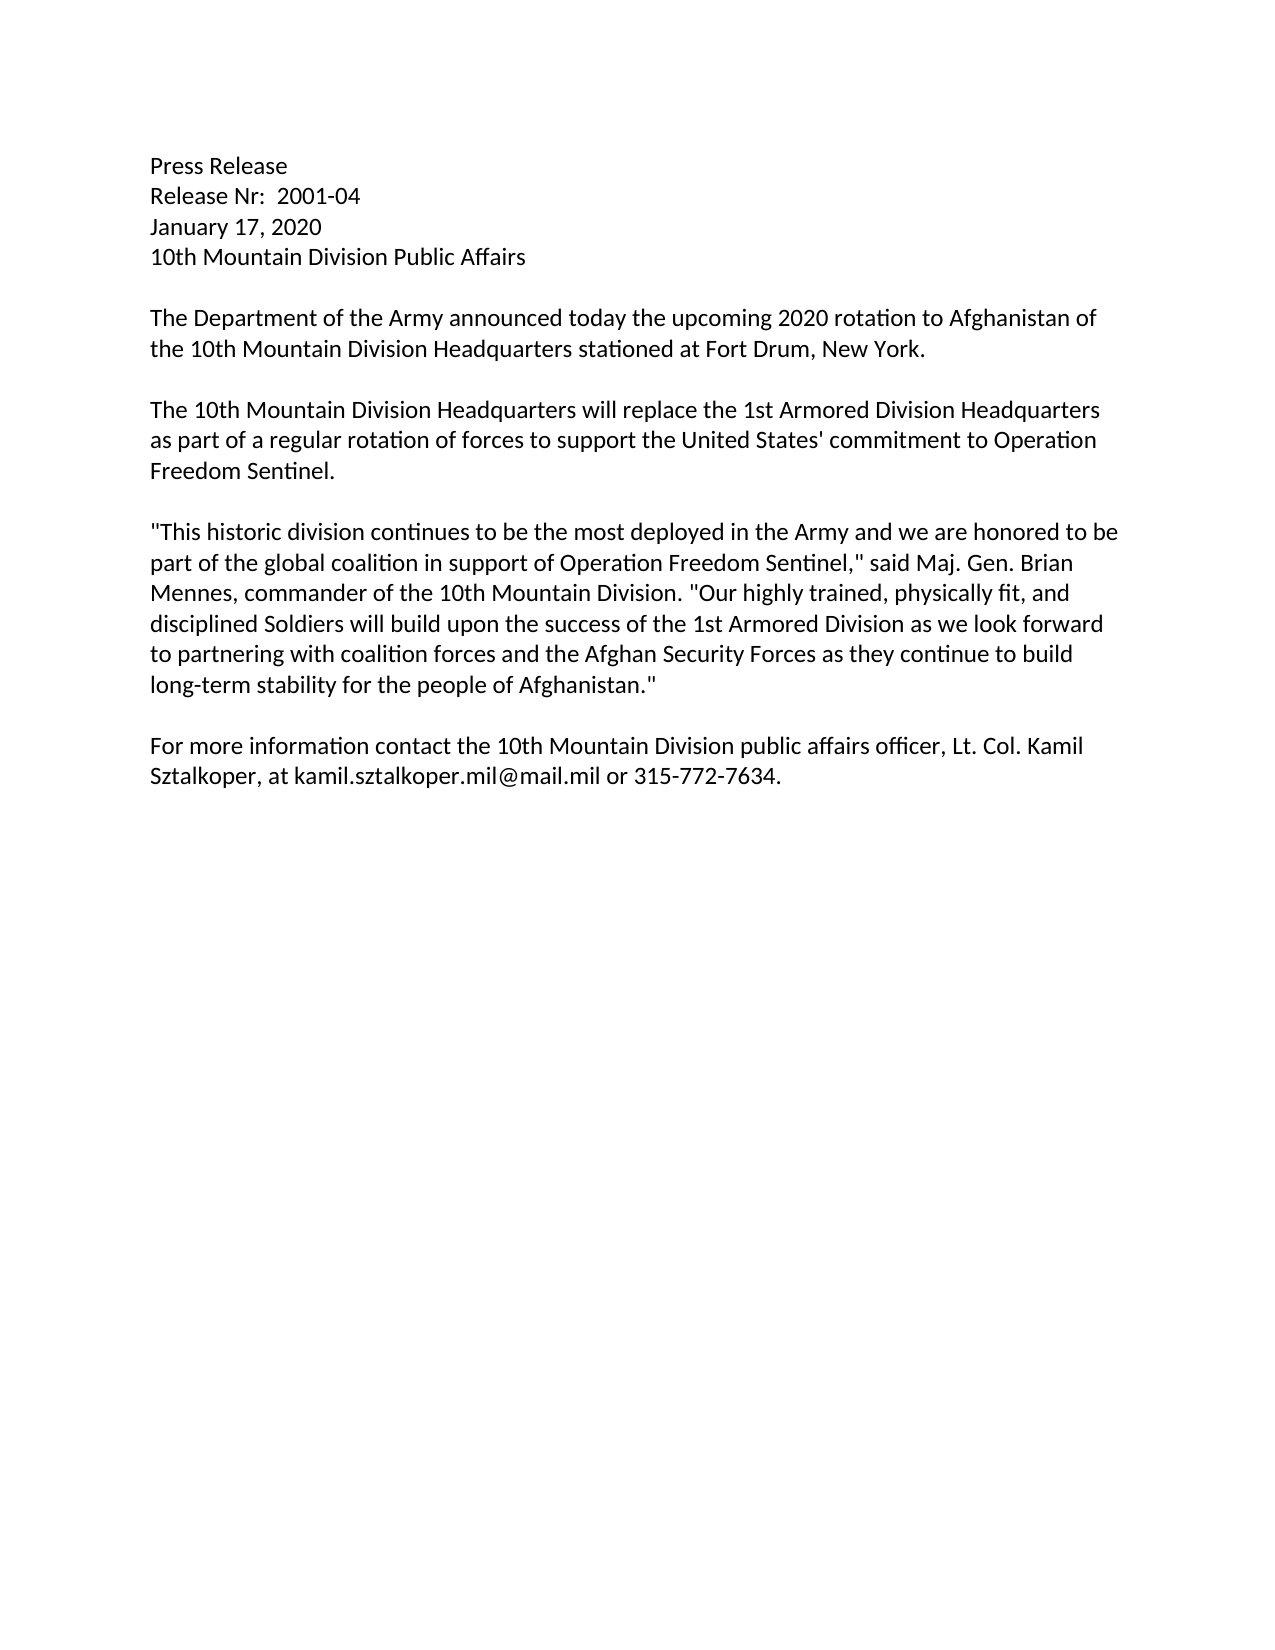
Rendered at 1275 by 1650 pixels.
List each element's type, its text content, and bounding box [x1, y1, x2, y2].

text The Department of the Army announced today the upcoming 2020 rotation to Afghanistan of the 10th Mountain Division Headquarters stationed at Fort Drum, New York. [150, 303, 1125, 364]
text Press Release [150, 150, 1125, 181]
text "This historic division continues to be the most deployed in the Army and we are honored to be part of the global coalition in support of Operation Freedom Sentinel," said Maj. Gen. Brian Mennes, commander of the 10th Mountain Division. "Our highly trained, physically fit, and disciplined Soldiers will build upon the success of the 1st Armored Division as we look forward to partnering with coalition forces and the Afghan Security Forces as they continue to build long-term stability for the people of Afghanistan." [150, 516, 1125, 699]
text January 17, 2020 [150, 211, 1125, 242]
text Release Nr: 2001-04 [150, 181, 1125, 211]
text For more information contact the 10th Mountain Division public affairs officer, Lt. Col. Kamil Sztalkoper, at kamil.sztalkoper.mil@mail.mil or 315-772-7634. [150, 730, 1125, 791]
text 10th Mountain Division Public Affairs [150, 242, 1125, 272]
text The 10th Mountain Division Headquarters will replace the 1st Armored Division Headquarters as part of a regular rotation of forces to support the United States' commitment to Operation Freedom Sentinel. [150, 394, 1125, 486]
